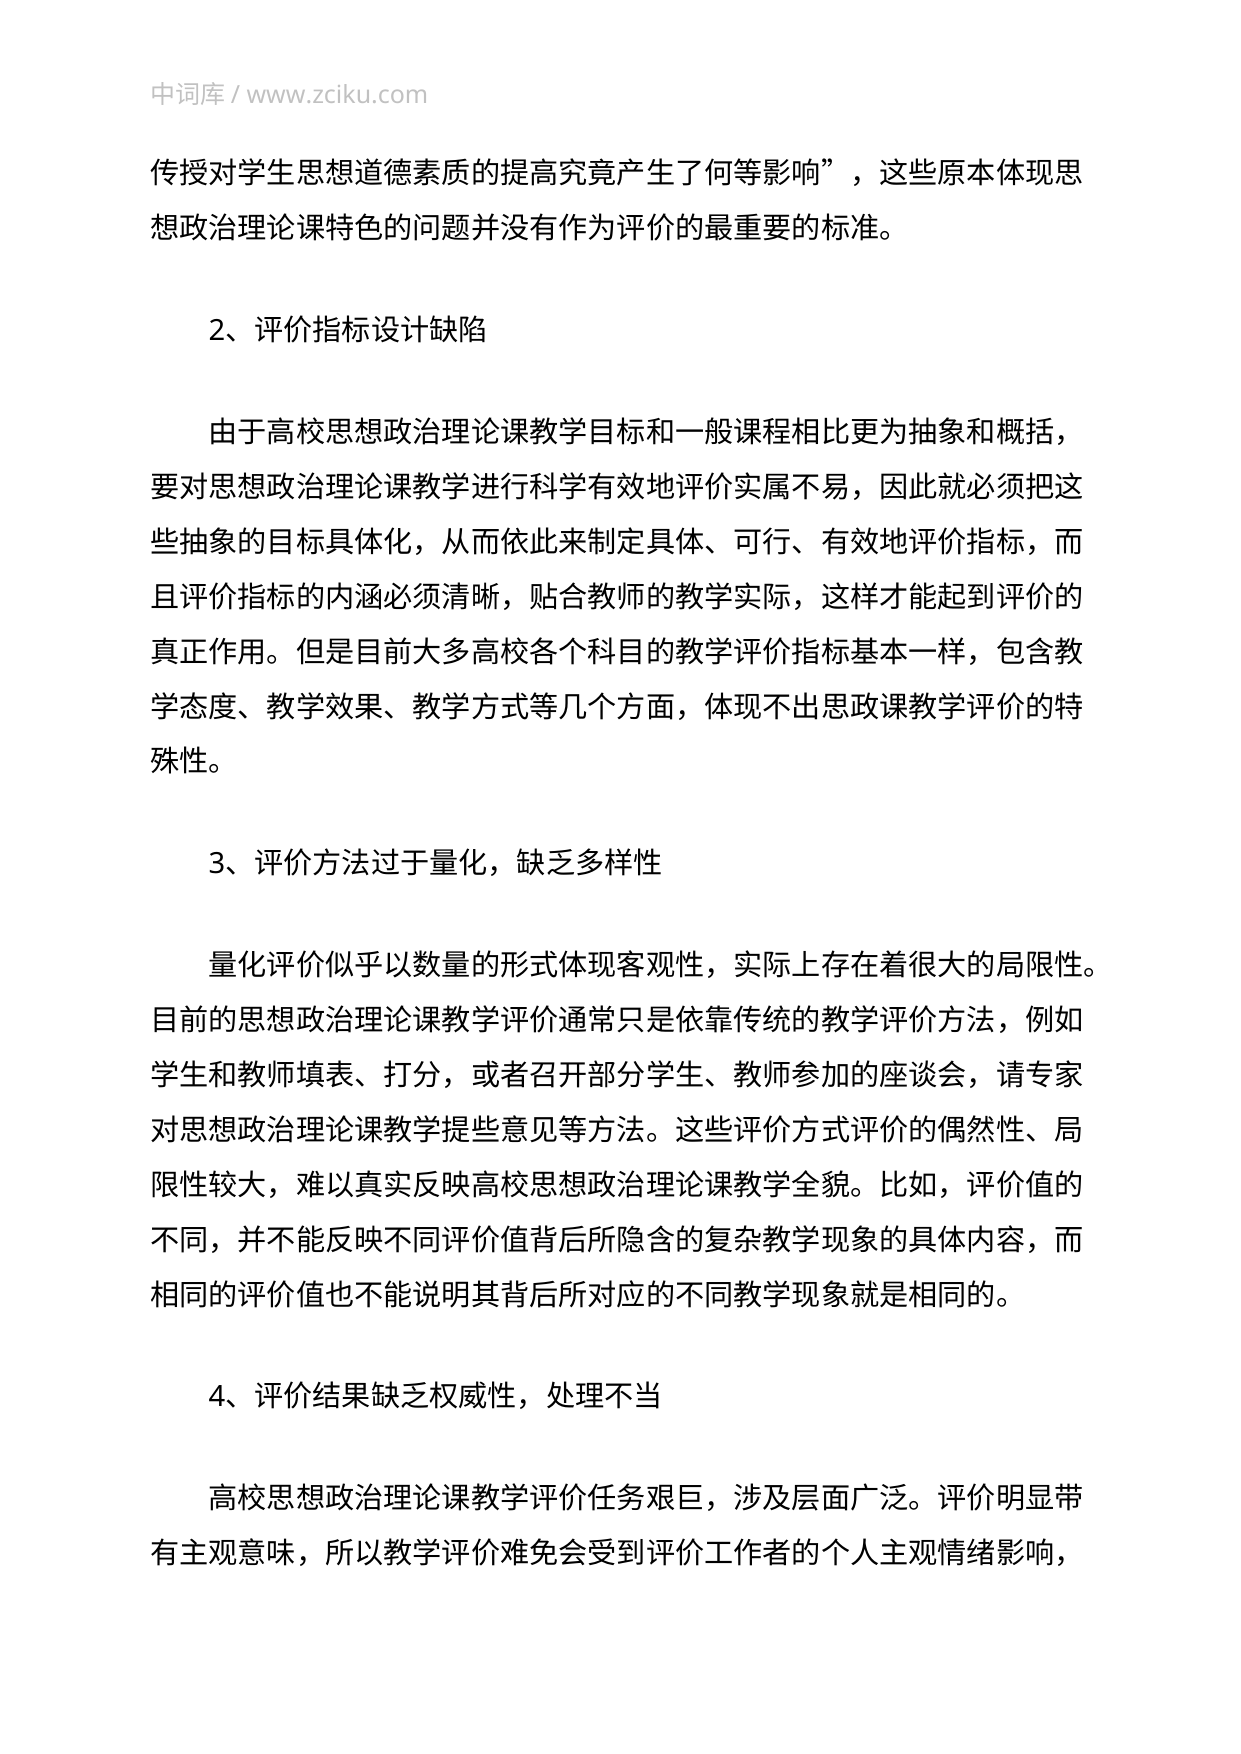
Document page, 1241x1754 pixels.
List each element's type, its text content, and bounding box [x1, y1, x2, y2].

text 2、评价指标设计缺陷 [150, 307, 1090, 349]
text 4、评价结果缺乏权威性，处理不当 [150, 1373, 1090, 1415]
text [150, 1475, 1090, 1572]
text 量化评价似乎以数量的形式体现客观性，实际上存在着很大的局限性。目前的思想政治理论课教学评价通常只是依靠传统的教学评价方法，例如学生和教师填表、打分，或者召开部分学生、教师参加的座谈会，请专家对思想政治理论课教学提些意见等方法。这些评价方式评价的偶然性、局限性较大，难以真实反映高校思想政治理论课教学全貌。比如，评价值的不同，并不能反映不同评价值背后所隐含的复杂教学现象的具体内容，而相同的评价值也不能说明其背后所对应的不同教学现象就是相同的。 [150, 942, 1090, 1313]
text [150, 150, 1090, 247]
text 由于高校思想政治理论课教学目标和一般课程相比更为抽象和概括，要对思想政治理论课教学进行科学有效地评价实属不易，因此就必须把这些抽象的目标具体化，从而依此来制定具体、可行、有效地评价指标，而且评价指标的内涵必须清晰，贴合教师的教学实际，这样才能起到评价的真正作用。但是目前大多高校各个科目的教学评价指标基本一样，包含教学态度、教学效果、教学方式等几个方面，体现不出思政课教学评价的特殊性。 [150, 409, 1090, 780]
text 3、评价方法过于量化，缺乏多样性 [150, 840, 1090, 882]
